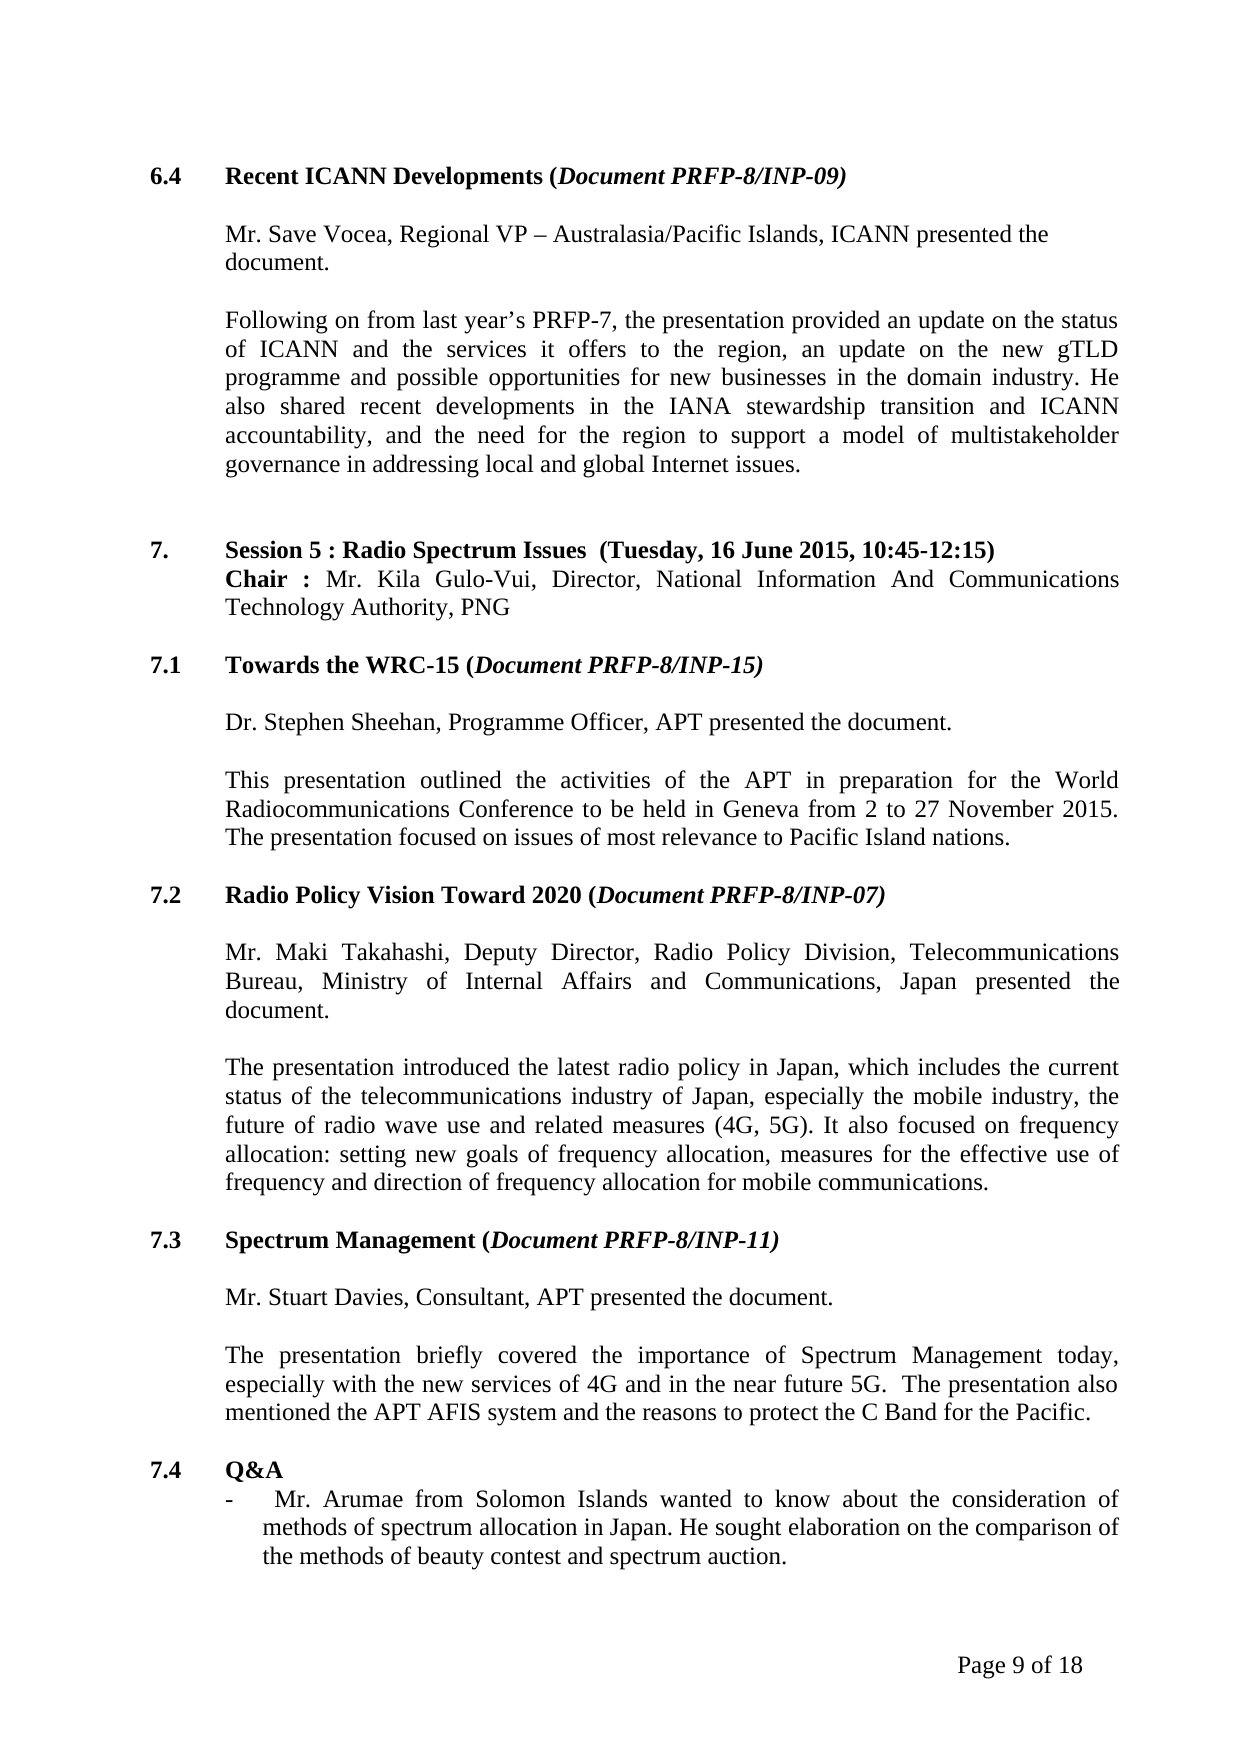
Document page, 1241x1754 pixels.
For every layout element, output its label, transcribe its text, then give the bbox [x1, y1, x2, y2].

text 7. Session 5 : Radio Spectrum Issues (Tuesday, 16 June 2015, 10:45-12:15) [150, 535, 1120, 564]
text 7.3 Spectrum Management (Document PRFP-8/INP-11) [150, 1225, 1120, 1254]
list Mr. Save Vocea, Regional VP – Australasia/Pacific Islands, ICANN presented the document. [225, 219, 1120, 276]
text 6.4 Recent ICANN Developments (Document PRFP-8/INP-09) [150, 161, 1120, 190]
text This presentation outlined the activities of the APT in preparation for the World Radiocommunications Conference to be held in Geneva from 2 to 27 November 2015. The presentation focused on issues of most relevance to Pacific Island nations. [225, 765, 1120, 851]
text The presentation introduced the latest radio policy in Japan, which includes the current status of the telecommunications industry of Japan, especially the mobile industry, the future of radio wave use and related measures (4G, 5G). It also focused on frequency allocation: setting new goals of frequency allocation, measures for the effective use of frequency and direction of frequency allocation for mobile communications. [225, 1052, 1120, 1196]
text 7.1 Towards the WRC-15 (Document PRFP-8/INP-15) [150, 650, 1120, 679]
text Dr. Stephen Sheehan, Programme Officer, APT presented the document. [225, 707, 1120, 736]
text The presentation briefly covered the importance of Spectrum Management today, especially with the new services of 4G and in the near future 5G. The presentation also mentioned the APT AFIS system and the reasons to protect the C Band for the Pacific. [225, 1340, 1120, 1426]
list Mr. Arumae from Solomon Islands wanted to know about the consideration of methods of spectrum allocation in Japan. He sought elaboration on the comparison of the methods of beauty contest and spectrum auction. [225, 1484, 1120, 1570]
list Following on from last year’s PRFP-7, the presentation provided an update on the status of ICANN and the services it offers to the region, an update on the new gTLD programme and possible opportunities for new businesses in the domain industry. He also shared recent developments in the IANA stewardship transition and ICANN accountability, and the need for the region to support a model of multistakeholder governance in addressing local and global Internet issues. [225, 305, 1120, 477]
text Mr. Maki Takahashi, Deputy Director, Radio Policy Division, Telecommunications Bureau, Ministry of Internal Affairs and Communications, Japan presented the document. [225, 937, 1120, 1024]
list Q&A [150, 1455, 1120, 1484]
text Mr. Stuart Davies, Consultant, APT presented the document. [225, 1282, 1120, 1311]
text Chair : Mr. Kila Gulo-Vui, Director, National Information And Communications Technology Authority, PNG [225, 564, 1120, 621]
text 7.2 Radio Policy Vision Toward 2020 (Document PRFP-8/INP-07) [150, 880, 1120, 909]
